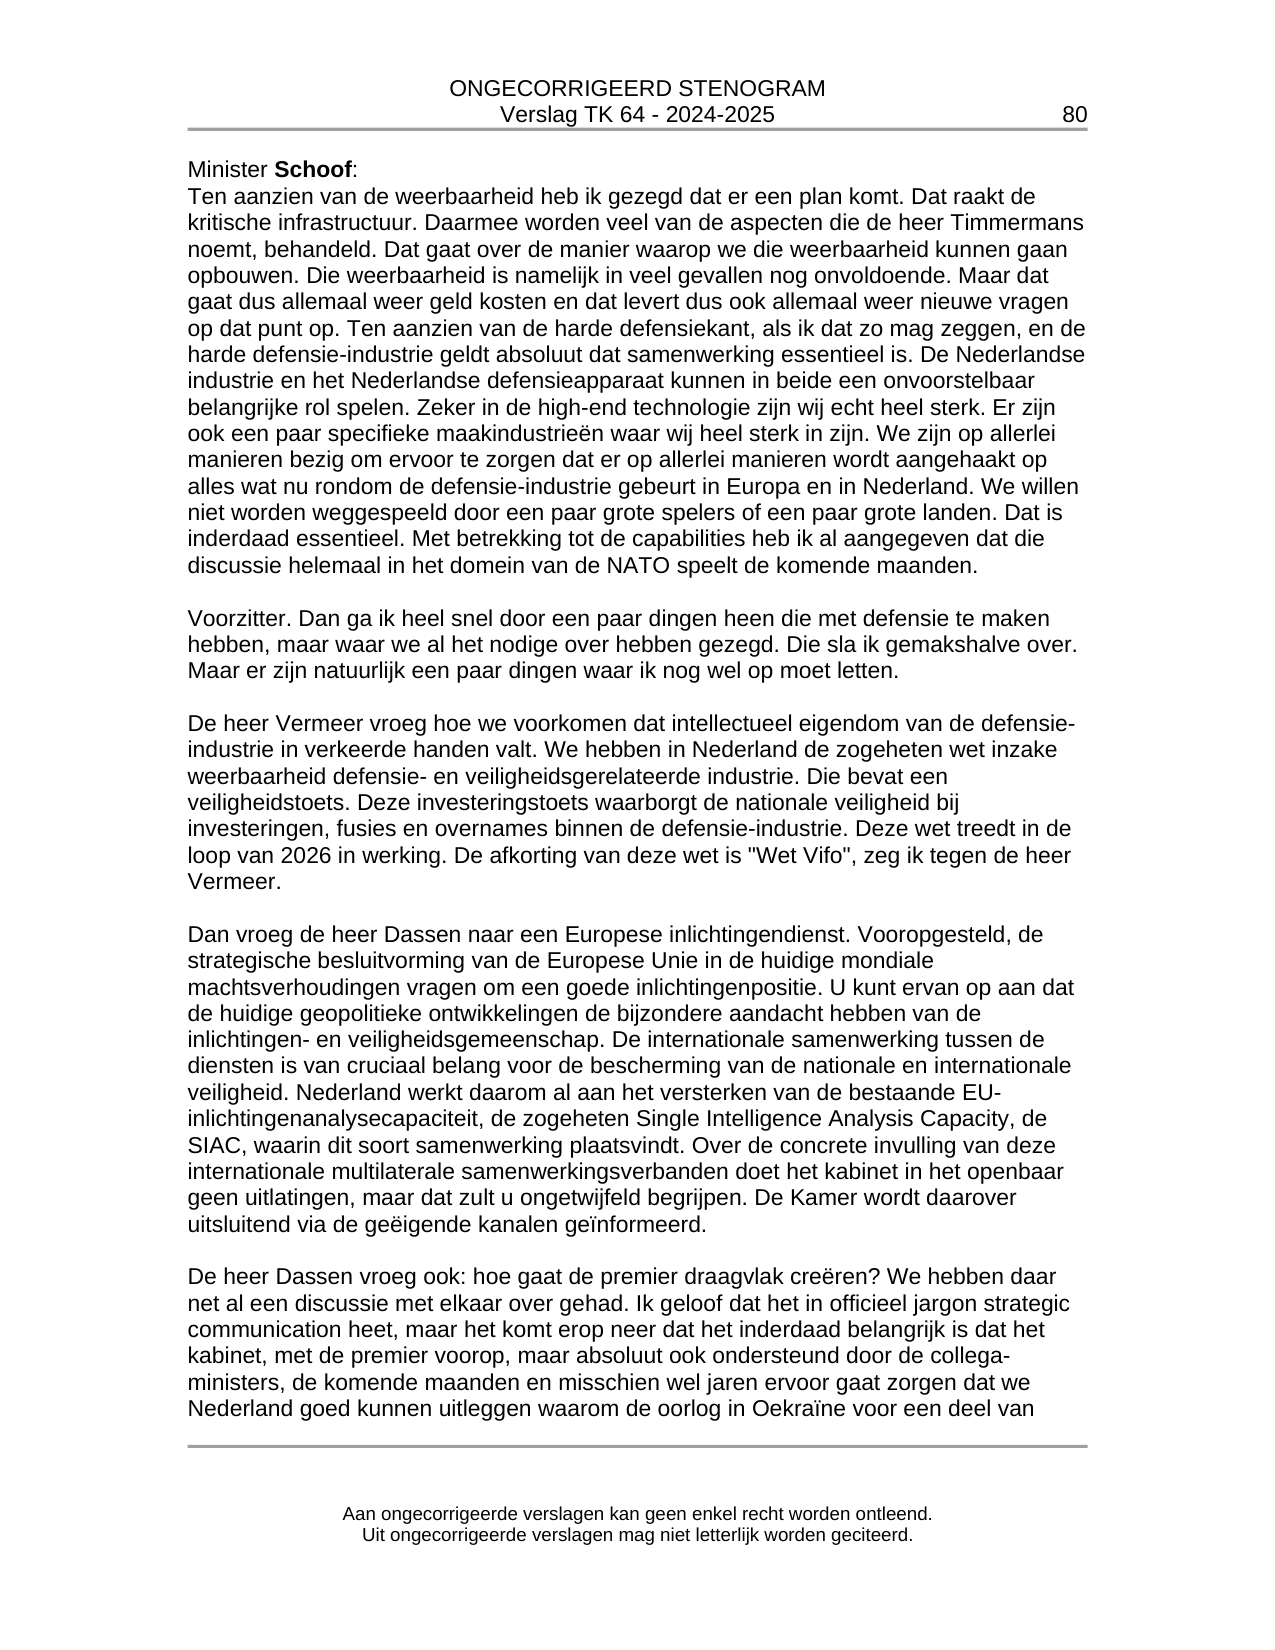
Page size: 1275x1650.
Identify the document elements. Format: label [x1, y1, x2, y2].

text [187, 156, 1087, 1421]
